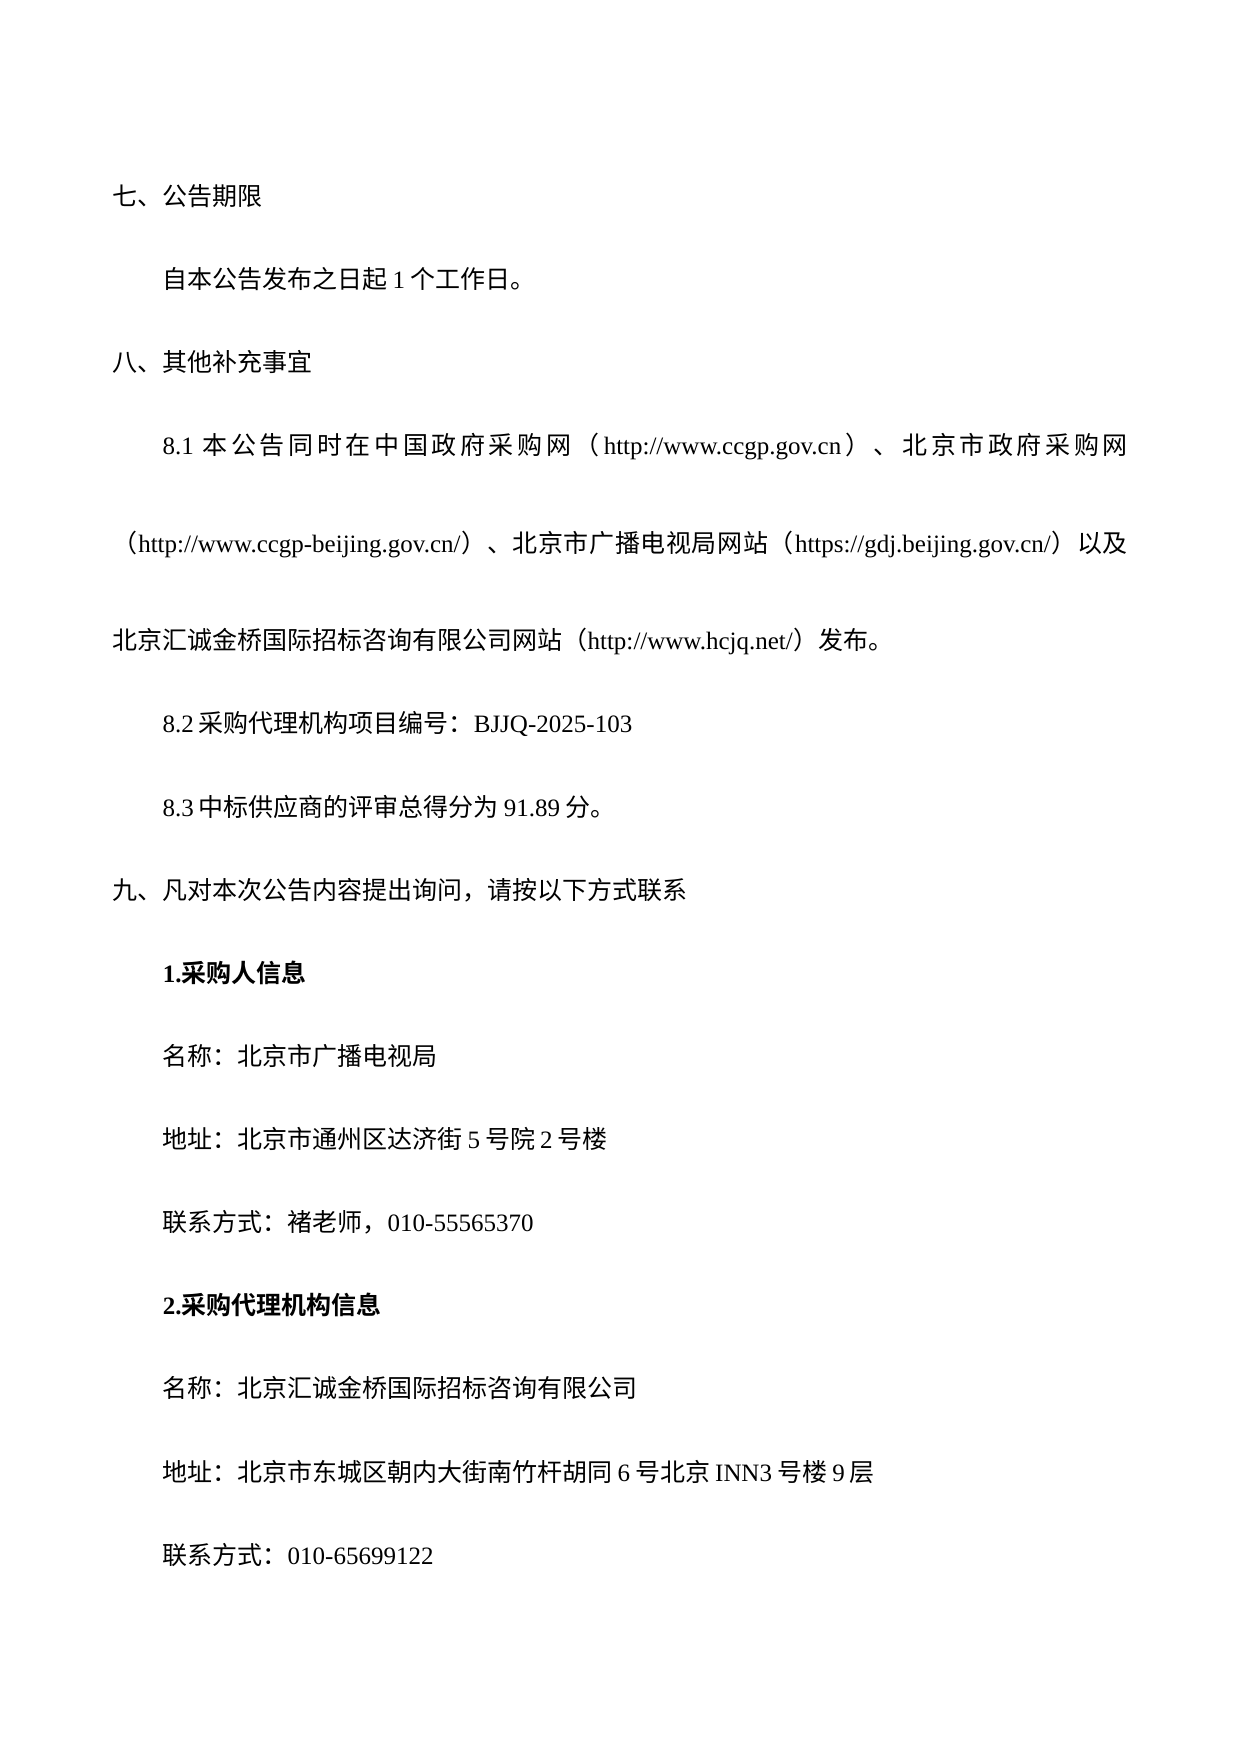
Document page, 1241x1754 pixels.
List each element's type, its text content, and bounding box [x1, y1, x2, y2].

text 地址：北京市通州区达济街5号院2号楼 [112, 1105, 1128, 1170]
text 8.1本公告同时在中国政府采购网（http://www.ccgp.gov.cn）、北京市政府采购网（http://www.ccgp-beijing.gov.cn/）、北京市广播电视局网站（https://gdj.beijing.gov.cn/）以及北京汇诚金桥国际招标咨询有限公司网站（http://www.hcjq.net/）发布。 [112, 411, 1128, 671]
text 联系方式：褚老师，010-55565370 [112, 1188, 1128, 1253]
text 名称：北京汇诚金桥国际招标咨询有限公司 [112, 1354, 1128, 1419]
text 自本公告发布之日起1个工作日。 [112, 245, 1128, 310]
text 2.采购代理机构信息 [112, 1271, 1128, 1336]
text 八、其他补充事宜 [112, 328, 1128, 393]
text 九、凡对本次公告内容提出询问，请按以下方式联系 [112, 856, 1128, 921]
text 地址：北京市东城区朝内大街南竹杆胡同6号北京INN3号楼9层 [112, 1438, 1128, 1503]
text 七、公告期限 [112, 162, 1128, 227]
text 1.采购人信息 [112, 939, 1128, 1004]
text 8.2采购代理机构项目编号：BJJQ-2025-103 [112, 689, 1128, 754]
text 8.3中标供应商的评审总得分为91.89分。 [112, 773, 1128, 838]
text 联系方式：010-65699122 [112, 1521, 1128, 1586]
text 名称：北京市广播电视局 [112, 1022, 1128, 1087]
